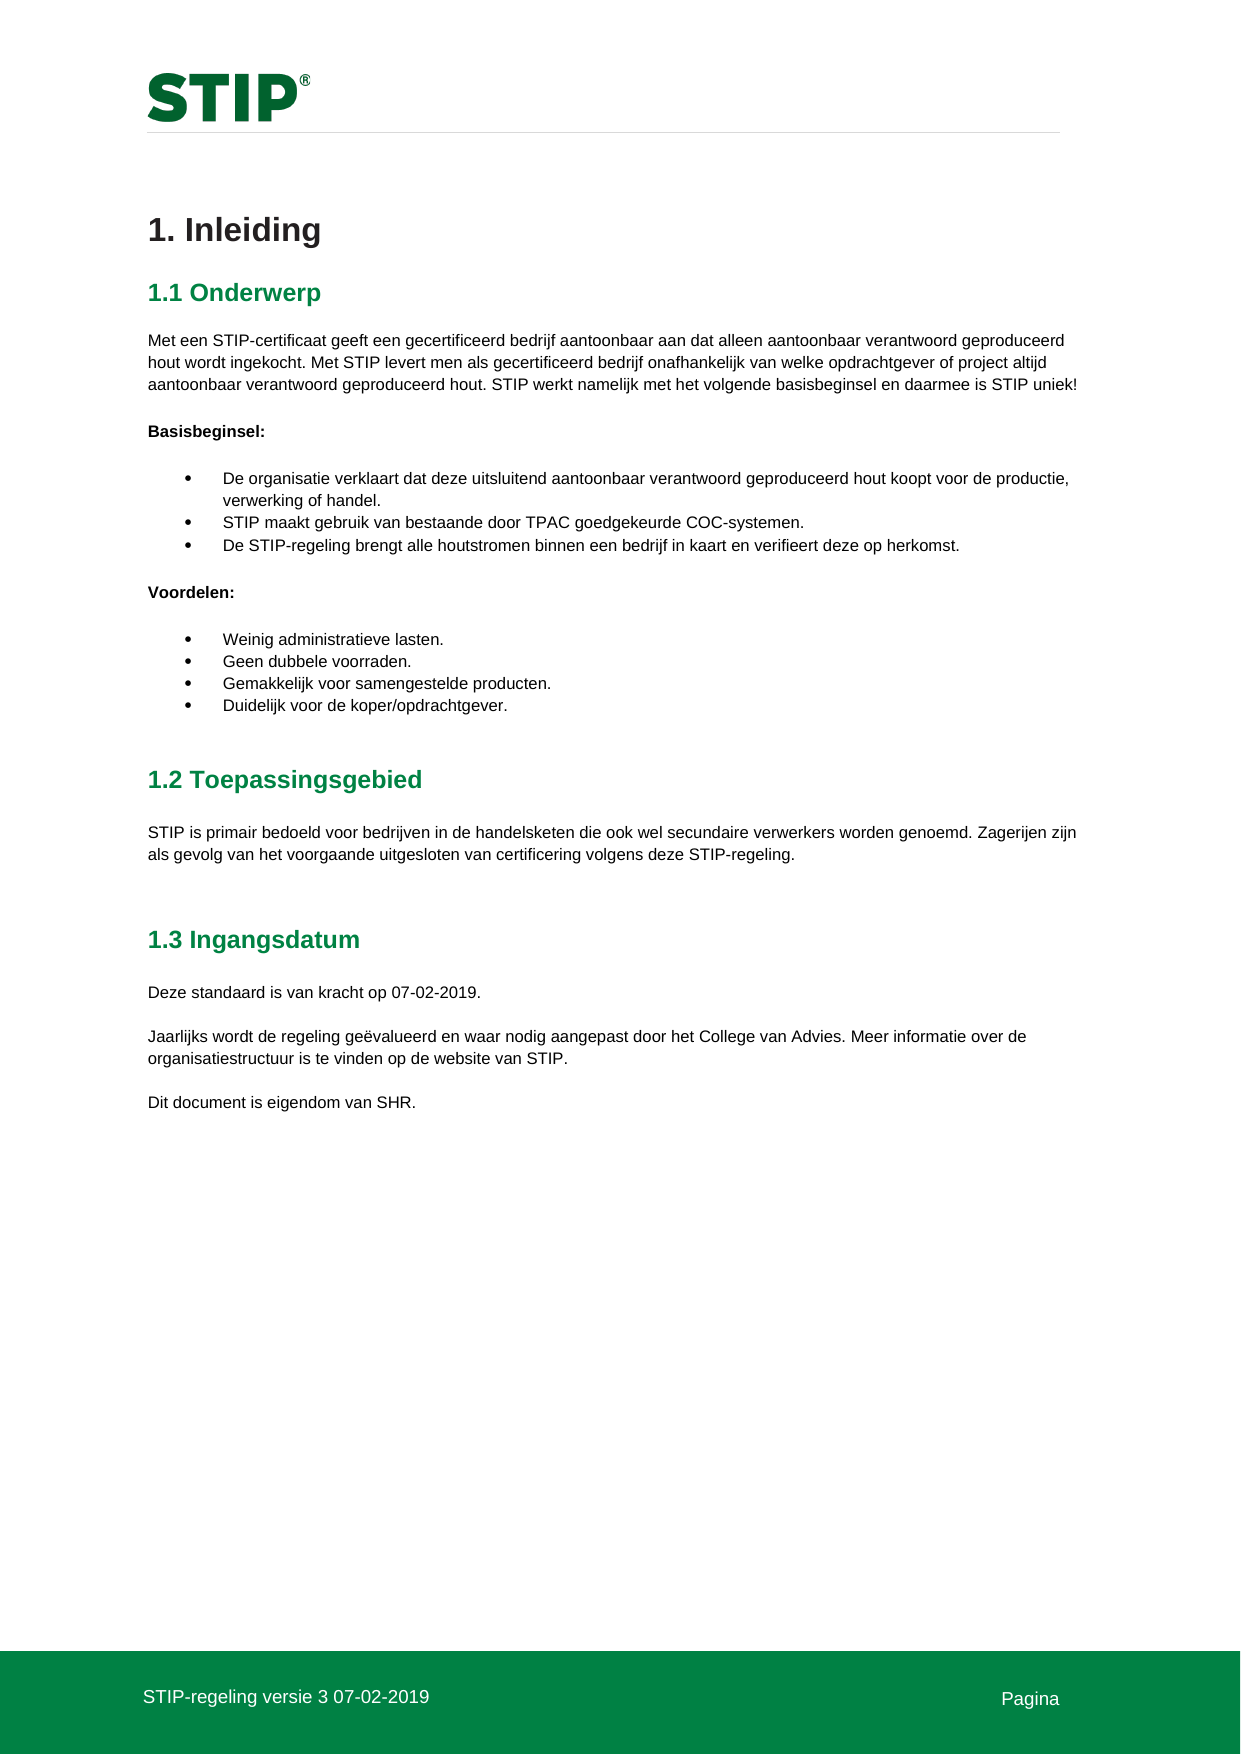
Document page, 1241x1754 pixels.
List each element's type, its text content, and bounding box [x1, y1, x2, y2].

text Deze standaard is van kracht op 07-02-2019. Jaarlijks wordt de regeling geëvalueerd en waar nodig aangepast door het College van Advies. Meer informatie over de organisatiestructuur is te vinden op de website van STIP. Dit document is eigendom van SHR. [148, 983, 1087, 1112]
list Gemakkelijk voor samengestelde producten. [185, 673, 1087, 693]
text Met een STIP-certificaat geeft een gecertificeerd bedrijf aantoonbaar aan dat alleen aantoonbaar verantwoord geproduceerd hout wordt ingekocht. Met STIP levert men als gecertificeerd bedrijf onafhankelijk van welke opdrachtgever of project altijd aantoonbaar verantwoord geproduceerd hout. STIP werkt namelijk met het volgende basisbeginsel en daarmee is STIP uniek! [148, 331, 1087, 394]
text 1.3 Ingangsdatum [148, 892, 1087, 953]
text 1.2 Toepassingsgebied [148, 765, 1087, 793]
picture [147, 73, 311, 122]
list STIP maakt gebruik van bestaande door TPAC goedgekeurde COC-systemen. [185, 513, 1087, 532]
text Basisbeginsel: [148, 422, 1087, 441]
text 1. Inleiding 1.1 Onderwerp [148, 210, 1095, 306]
text STIP is primair bedoeld voor bedrijven in de handelsketen die ook wel secundaire verwerkers worden genoemd. Zagerijen zijn als gevolg van het voorgaande uitgesloten van certificering volgens deze STIP-regeling. [148, 823, 1087, 864]
list De STIP-regeling brengt alle houtstromen binnen een bedrijf in kaart en verifieert deze op herkomst. [185, 535, 1087, 554]
list Duidelijk voor de koper/opdrachtgever. [185, 696, 1087, 715]
list Geen dubbele voorraden. [185, 651, 1087, 671]
list De organisatie verklaart dat deze uitsluitend aantoonbaar verantwoord geproduceerd hout koopt voor de productie, verwerking of handel. [185, 469, 1087, 510]
text Voordelen: [148, 582, 1087, 602]
list Weinig administratieve lasten. [185, 629, 1087, 649]
